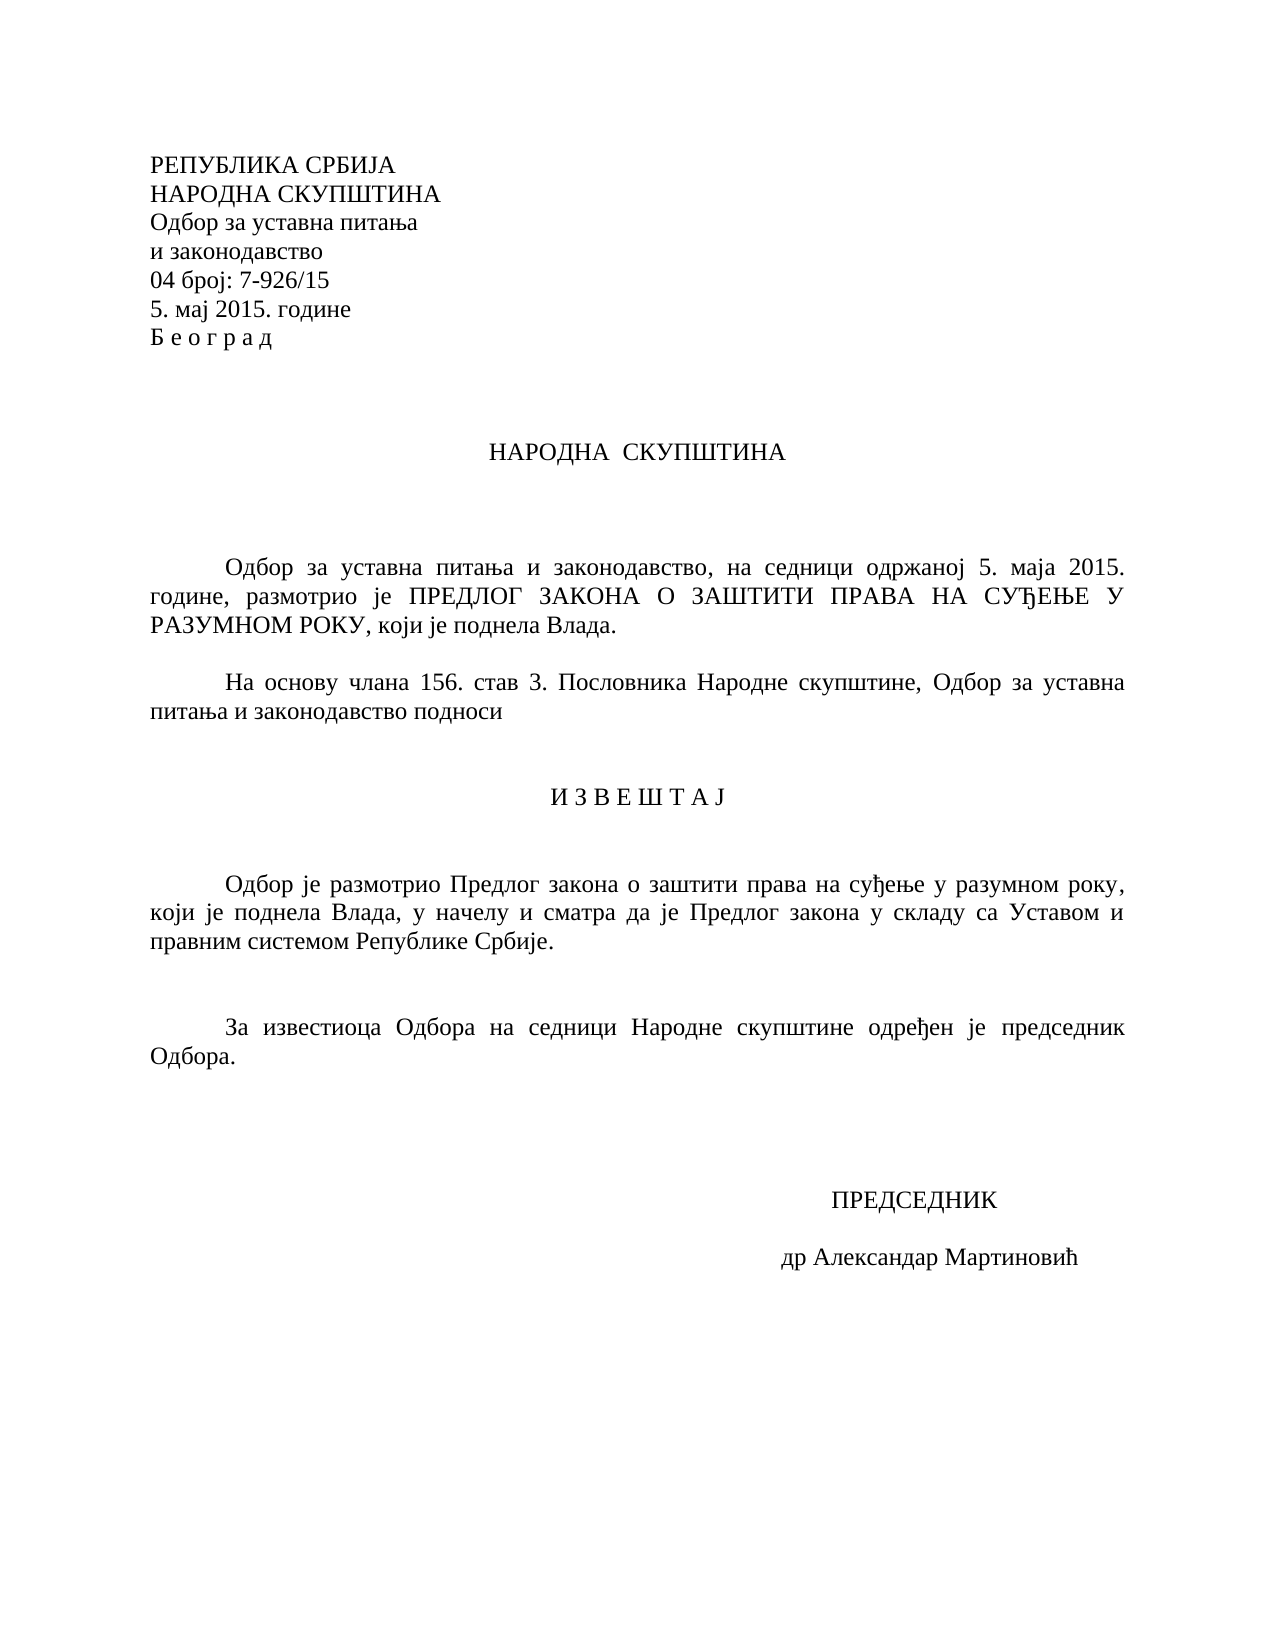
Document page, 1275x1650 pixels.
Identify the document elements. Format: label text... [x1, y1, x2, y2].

text 04 број: 7-926/15 [150, 265, 1125, 294]
text НАРОДНА СКУПШТИНА [150, 179, 1125, 207]
text За известиоца Одбора на седници Народне скупштине одређен је председник Одбора. [150, 1012, 1125, 1070]
text Одбор за уставна питања [150, 207, 1125, 236]
text НАРОДНА СКУПШТИНА [150, 437, 1125, 466]
text и законодавство [150, 236, 1125, 265]
text Одбор је размотрио Предлог закона о заштити права на суђење у разумном року, који је поднела Влада, у начелу и сматра да је Предлог закона у складу са Уставом и правним системом Републике Србије. [150, 869, 1125, 955]
text Б е о г р а д [150, 322, 1125, 351]
text др Александар Мартиновић [150, 1242, 1125, 1271]
text И З В Е Ш Т А Ј [150, 782, 1125, 811]
text 5. мај 2015. године [150, 294, 1125, 322]
text На основу члана 156. став 3. Пословника Народне скупштине, Одбор за уставна питања и законодавство подноси [150, 667, 1125, 725]
text ПРЕДСЕДНИК [150, 1185, 1125, 1214]
text Одбор за уставна питања и законодавство, на седници одржаној 5. маја 2015. године, размотрио је ПРЕДЛОГ ЗАКОНА О ЗАШТИТИ ПРАВА НА СУЂЕЊЕ У РАЗУМНОМ РОКУ, који је поднела Влада. [150, 552, 1125, 639]
text РЕПУБЛИКА СРБИЈА [150, 150, 1125, 179]
